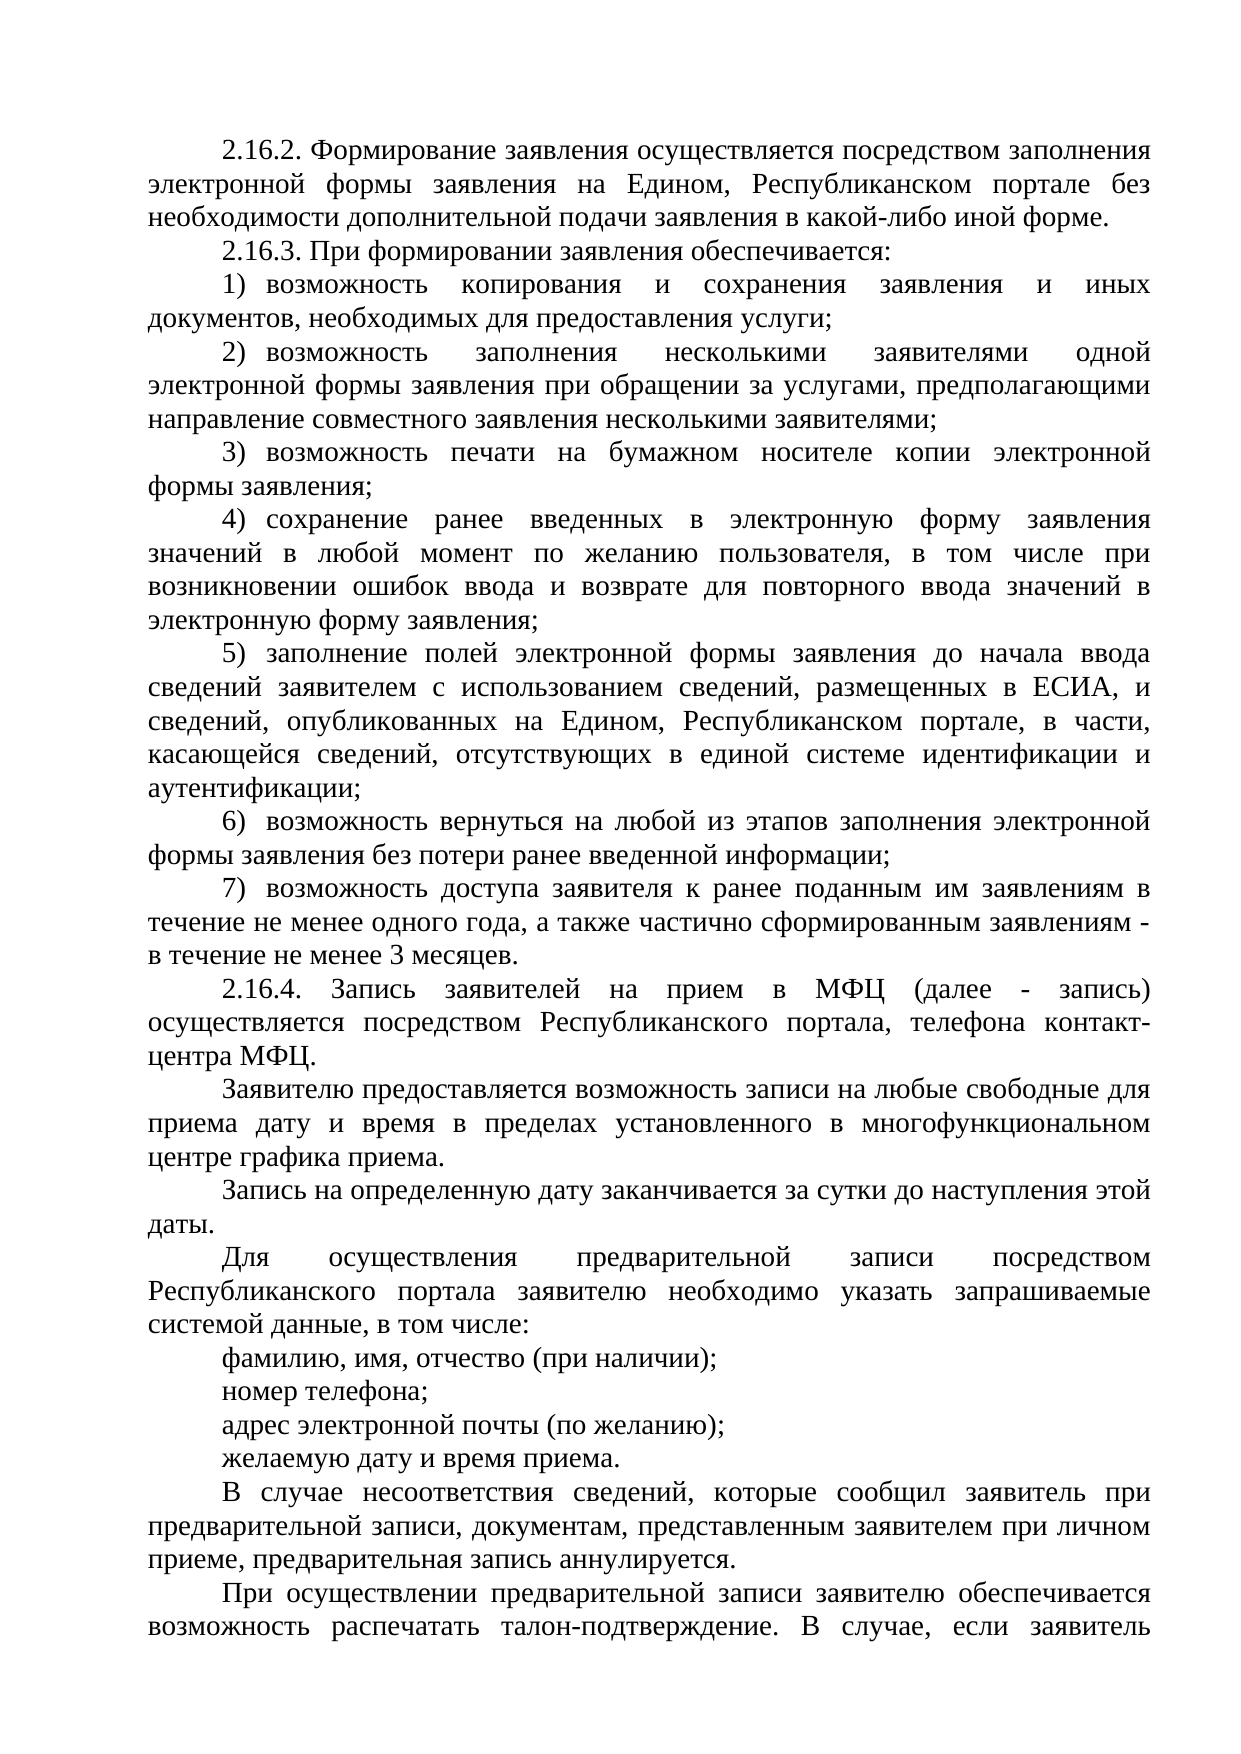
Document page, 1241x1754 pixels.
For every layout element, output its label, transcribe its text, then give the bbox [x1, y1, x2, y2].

text Запись на определенную дату заканчивается за сутки до наступления этой даты. [148, 1172, 1152, 1239]
text Заявителю предоставляется возможность записи на любые свободные для приема дату и время в пределах установленного в многофункциональном центре графика приема. [148, 1072, 1152, 1172]
list возможность вернуться на любой из этапов заполнения электронной формы заявления без потери ранее введенной информации; [148, 803, 1152, 870]
list возможность доступа заявителя к ранее поданным им заявлениям в течение не менее одного года, а также частично сформированным заявлениям - в течение не менее 3 месяцев. [148, 870, 1152, 971]
text В случае несоответствия сведений, которые сообщил заявитель при предварительной записи, документам, представленным заявителем при личном приеме, предварительная запись аннулируется. [148, 1474, 1152, 1575]
list возможность копирования и сохранения заявления и иных документов, необходимых для предоставления услуги; [148, 267, 1152, 334]
text 2.16.3. При формировании заявления обеспечивается: [148, 233, 1152, 267]
text номер телефона; [148, 1373, 1152, 1407]
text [148, 1575, 1152, 1642]
text 2.16.4. Запись заявителей на прием в МФЦ (далее - запись) осуществляется посредством Республиканского портала, телефона контакт-центра МФЦ. [148, 971, 1152, 1072]
text фамилию, имя, отчество (при наличии); [148, 1340, 1152, 1373]
list сохранение ранее введенных в электронную форму заявления значений в любой момент по желанию пользователя, в том числе при возникновении ошибок ввода и возврате для повторного ввода значений в электронную форму заявления; [148, 501, 1152, 636]
list возможность печати на бумажном носителе копии электронной формы заявления; [148, 434, 1152, 501]
text 2.16.2. Формирование заявления осуществляется посредством заполнения электронной формы заявления на Едином, Республиканском портале без необходимости дополнительной подачи заявления в какой-либо иной форме. [148, 132, 1152, 233]
text адрес электронной почты (по желанию); [148, 1407, 1152, 1441]
text желаемую дату и время приема. [148, 1441, 1152, 1474]
list возможность заполнения несколькими заявителями одной электронной формы заявления при обращении за услугами, предполагающими направление совместного заявления несколькими заявителями; [148, 334, 1152, 434]
list заполнение полей электронной формы заявления до начала ввода сведений заявителем с использованием сведений, размещенных в ЕСИА, и сведений, опубликованных на Едином, Республиканском портале, в части, касающейся сведений, отсутствующих в единой системе идентификации и аутентификации; [148, 636, 1152, 803]
text Для осуществления предварительной записи посредством Республиканского портала заявителю необходимо указать запрашиваемые системой данные, в том числе: [148, 1239, 1152, 1340]
